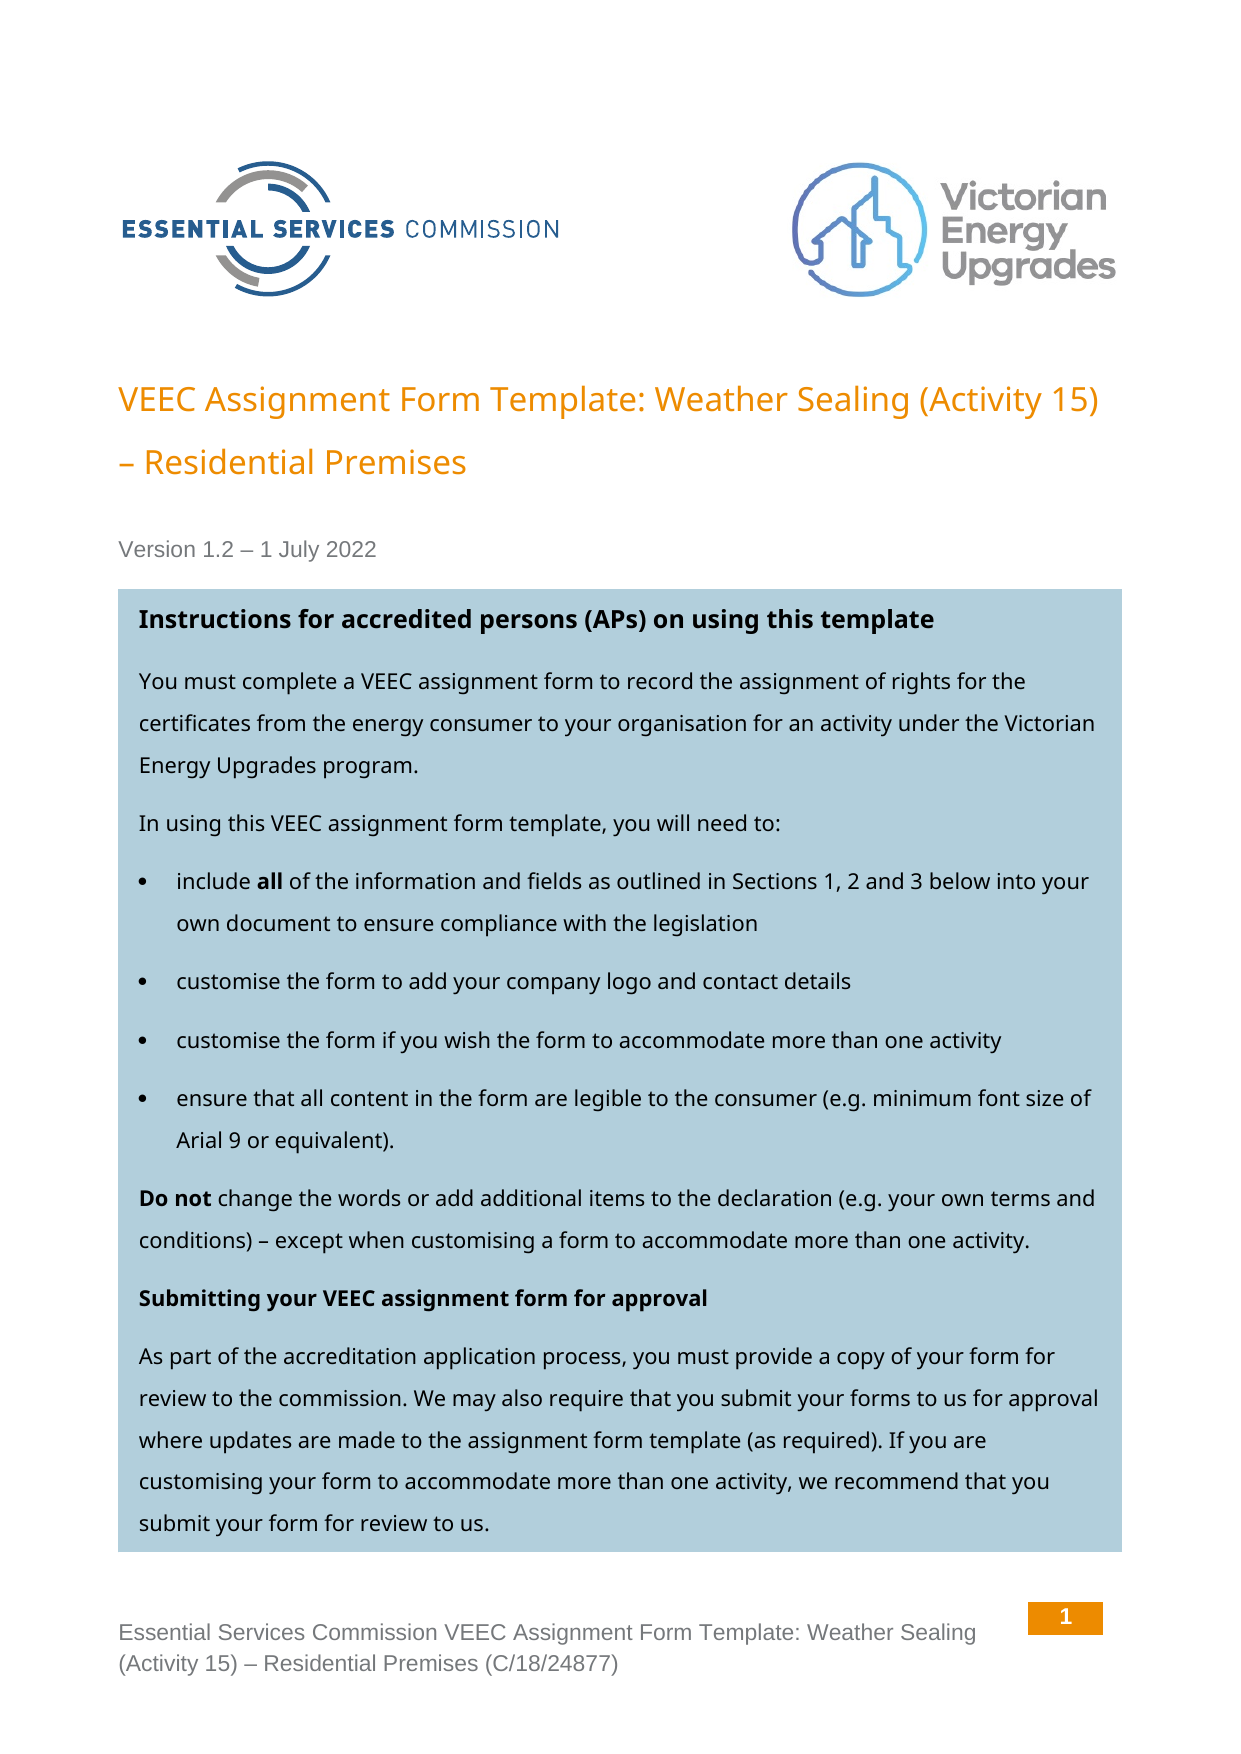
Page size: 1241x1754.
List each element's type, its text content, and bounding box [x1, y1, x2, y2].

subtitle VEEC Assignment Form Template: Weather Sealing (Activity 15) – Residential Premises [118, 143, 1122, 484]
text As part of the accreditation application process, you must provide a copy of your form for review to the commission. We may also require that you submit your forms to us for approval where updates are made to the assignment form template (as required). If you are customising your form to accommodate more than one activity, we recommend that you submit your form for review to us. [130, 1329, 1110, 1540]
picture [787, 161, 1117, 303]
text You must complete a VEEC assignment form to record the assignment of rights for the certificates from the energy consumer to your organisation for an activity under the Victorian Energy Upgrades program. [130, 654, 1110, 779]
list ensure that all content in the form are legible to the consumer (e.g. minimum font size of Arial 9 or equivalent). [130, 1071, 1110, 1154]
text Submitting your VEEC assignment form for approval [130, 1271, 1110, 1313]
list customise the form to add your company logo and contact details [130, 954, 1110, 996]
text Do not change the words or add additional items to the declaration (e.g. your own terms and conditions) – except when customising a form to accommodate more than one activity. [130, 1171, 1110, 1254]
subtitle Version 1.2 – 1 July 2022 [118, 536, 1122, 562]
text In using this VEEC assignment form template, you will need to: [130, 796, 1110, 838]
text Instructions for accredited persons (APs) on using this template [130, 602, 1110, 636]
list include all of the information and fields as outlined in Sections 1, 2 and 3 below into your own document to ensure compliance with the legislation [130, 854, 1110, 938]
list customise the form if you wish the form to accommodate more than one activity [130, 1012, 1110, 1054]
